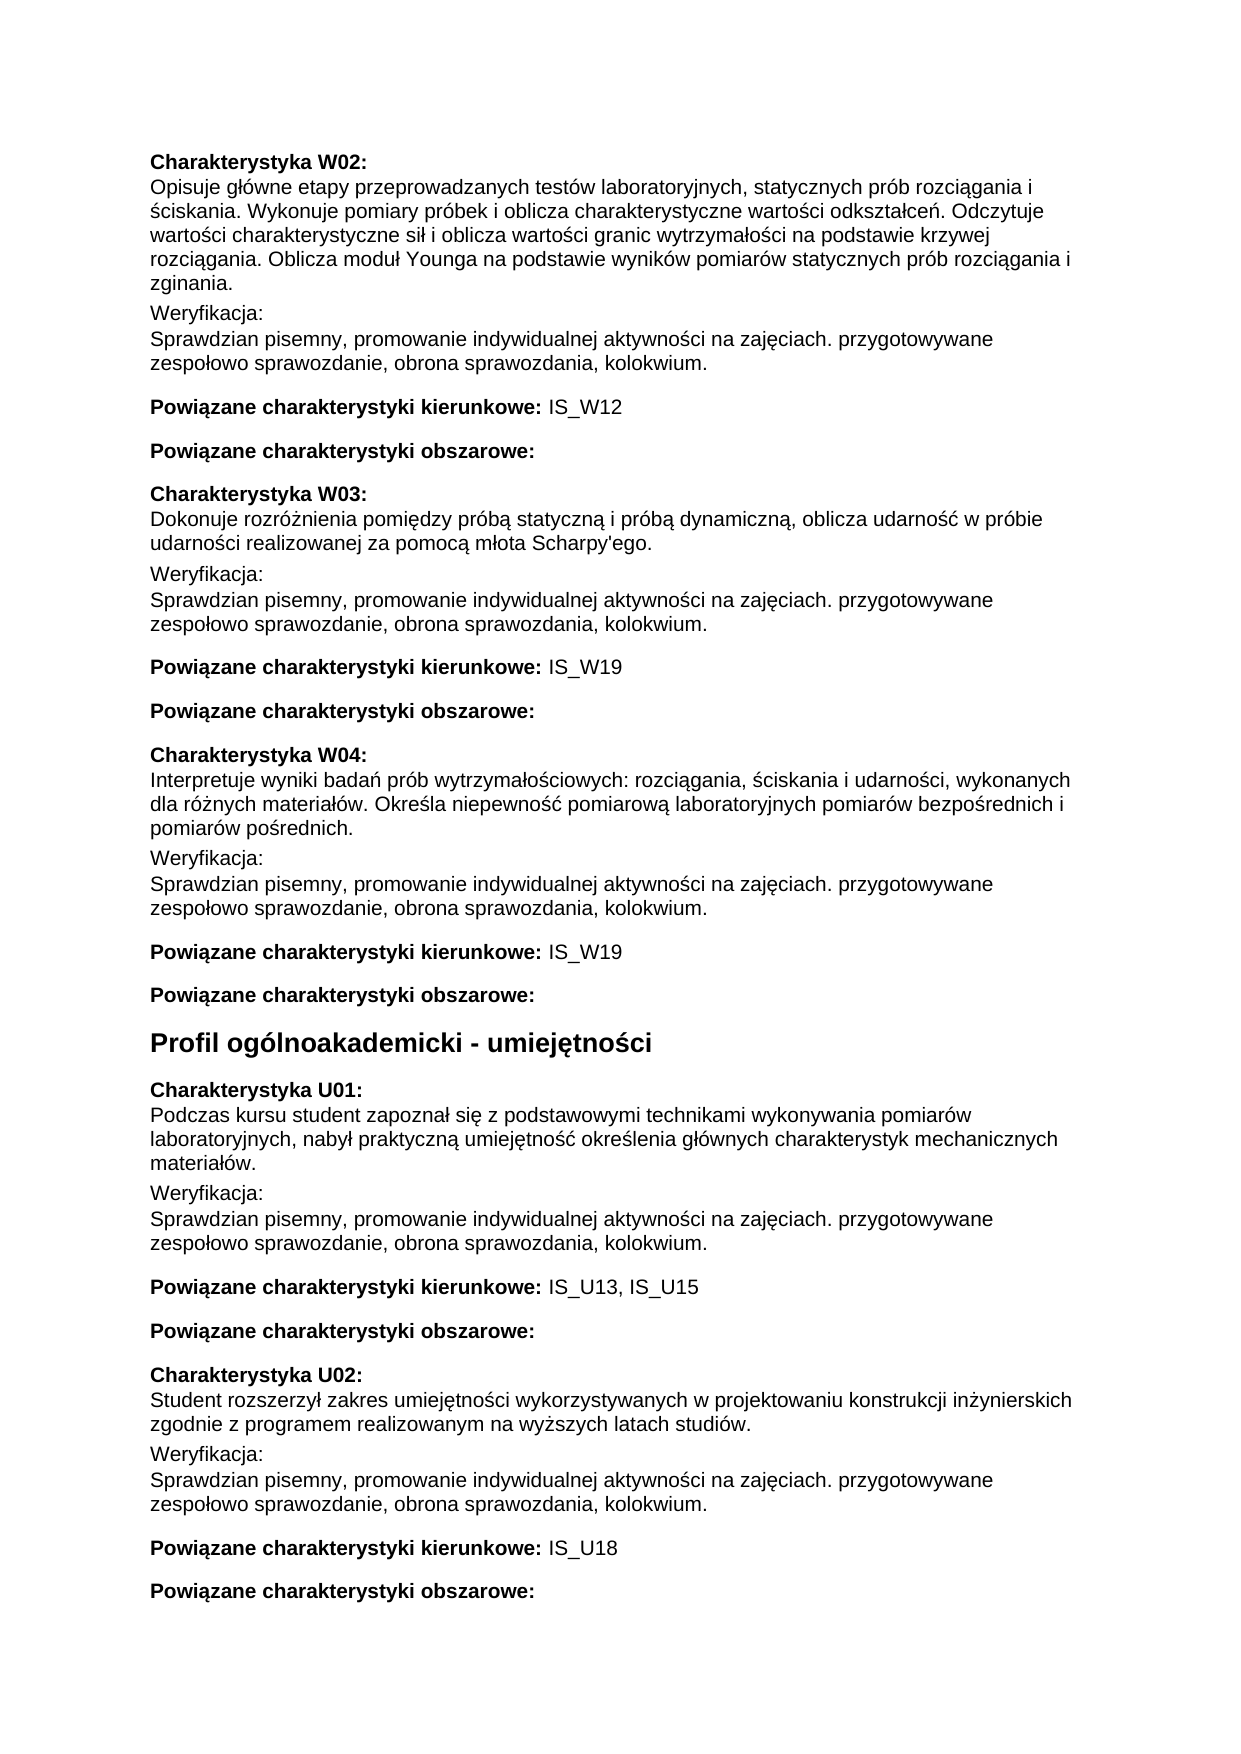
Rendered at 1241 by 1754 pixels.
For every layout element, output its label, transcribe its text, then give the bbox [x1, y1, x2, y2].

text Charakterystyka W04: [150, 743, 1090, 767]
text Sprawdzian pisemny, promowanie indywidualnej aktywności na zajęciach. przygotowywane zespołowo sprawozdanie, obrona sprawozdania, kolokwium. [150, 1207, 1090, 1255]
text Weryfikacja: [150, 1181, 1090, 1205]
text Weryfikacja: [150, 301, 1090, 325]
text Powiązane charakterystyki kierunkowe: IS_W19 [150, 939, 1090, 963]
text Powiązane charakterystyki kierunkowe: IS_U18 [150, 1535, 1090, 1559]
text Powiązane charakterystyki obszarowe: [150, 1319, 1090, 1343]
text Powiązane charakterystyki kierunkowe: IS_W19 [150, 655, 1090, 679]
text Charakterystyka W03: [150, 482, 1090, 506]
text Powiązane charakterystyki kierunkowe: IS_U13, IS_U15 [150, 1275, 1090, 1299]
text Charakterystyka U02: [150, 1362, 1090, 1386]
text Weryfikacja: [150, 846, 1090, 870]
text Powiązane charakterystyki obszarowe: [150, 438, 1090, 462]
text Podczas kursu student zapoznał się z podstawowymi technikami wykonywania pomiarów laboratoryjnych, nabył praktyczną umiejętność określenia głównych charakterystyk mechanicznych materiałów. [150, 1103, 1090, 1175]
text Sprawdzian pisemny, promowanie indywidualnej aktywności na zajęciach. przygotowywane zespołowo sprawozdanie, obrona sprawozdania, kolokwium. [150, 327, 1090, 375]
text Powiązane charakterystyki obszarowe: [150, 1579, 1090, 1603]
text Student rozszerzył zakres umiejętności wykorzystywanych w projektowaniu konstrukcji inżynierskich zgodnie z programem realizowanym na wyższych latach studiów. [150, 1387, 1090, 1435]
text Interpretuje wyniki badań prób wytrzymałościowych: rozciągania, ściskania i udarności, wykonanych dla różnych materiałów. Określa niepewność pomiarową laboratoryjnych pomiarów bezpośrednich i pomiarów pośrednich. [150, 768, 1090, 839]
text Sprawdzian pisemny, promowanie indywidualnej aktywności na zajęciach. przygotowywane zespołowo sprawozdanie, obrona sprawozdania, kolokwium. [150, 1468, 1090, 1516]
text Powiązane charakterystyki obszarowe: [150, 983, 1090, 1007]
text Opisuje główne etapy przeprowadzanych testów laboratoryjnych, statycznych prób rozciągania i ściskania. Wykonuje pomiary próbek i oblicza charakterystyczne wartości odkształceń. Odczytuje wartości charakterystyczne sił i oblicza wartości granic wytrzymałości na podstawie krzywej rozciągania. Oblicza moduł Younga na podstawie wyników pomiarów statycznych prób rozciągania i zginania. [150, 175, 1090, 295]
text Charakterystyka U01: [150, 1078, 1090, 1102]
text Sprawdzian pisemny, promowanie indywidualnej aktywności na zajęciach. przygotowywane zespołowo sprawozdanie, obrona sprawozdania, kolokwium. [150, 872, 1090, 920]
text Charakterystyka W02: [150, 150, 1090, 174]
text Powiązane charakterystyki kierunkowe: IS_W12 [150, 395, 1090, 419]
text Weryfikacja: [150, 1442, 1090, 1466]
text Dokonuje rozróżnienia pomiędzy próbą statyczną i próbą dynamiczną, oblicza udarność w próbie udarności realizowanej za pomocą młota Scharpy'ego. [150, 507, 1090, 555]
subtitle Profil ogólnoakademicki - umiejętności [150, 1027, 1090, 1058]
text Powiązane charakterystyki obszarowe: [150, 699, 1090, 723]
text Weryfikacja: [150, 561, 1090, 585]
text Sprawdzian pisemny, promowanie indywidualnej aktywności na zajęciach. przygotowywane zespołowo sprawozdanie, obrona sprawozdania, kolokwium. [150, 587, 1090, 635]
